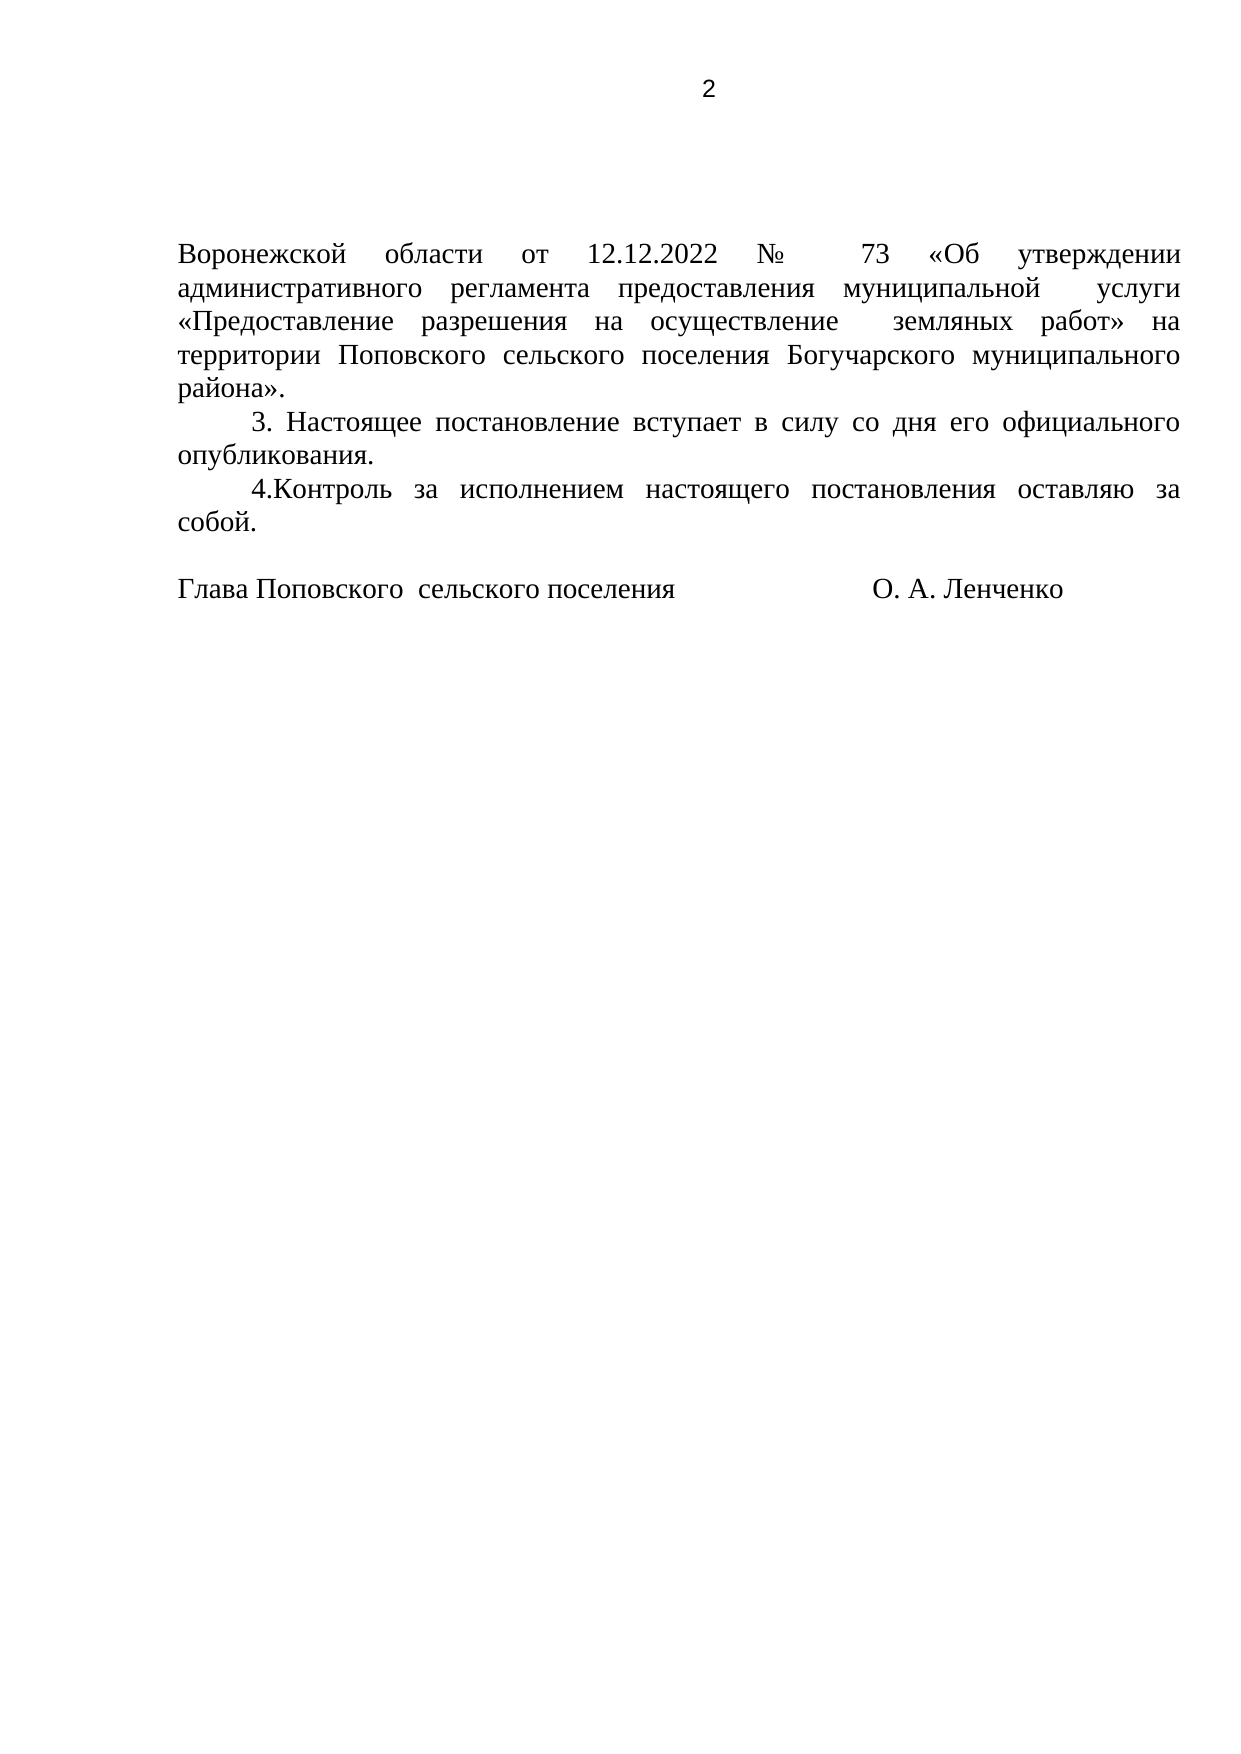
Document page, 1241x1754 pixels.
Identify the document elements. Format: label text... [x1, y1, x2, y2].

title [177, 236, 1181, 404]
text Глава Поповского сельского поселения О. А. Ленченко [177, 572, 1181, 605]
list 3. Настоящее постановление вступает в силу со дня его официального опубликования. [177, 404, 1181, 471]
list 4.Контроль за исполнением настоящего постановления оставляю за собой. [177, 471, 1181, 538]
